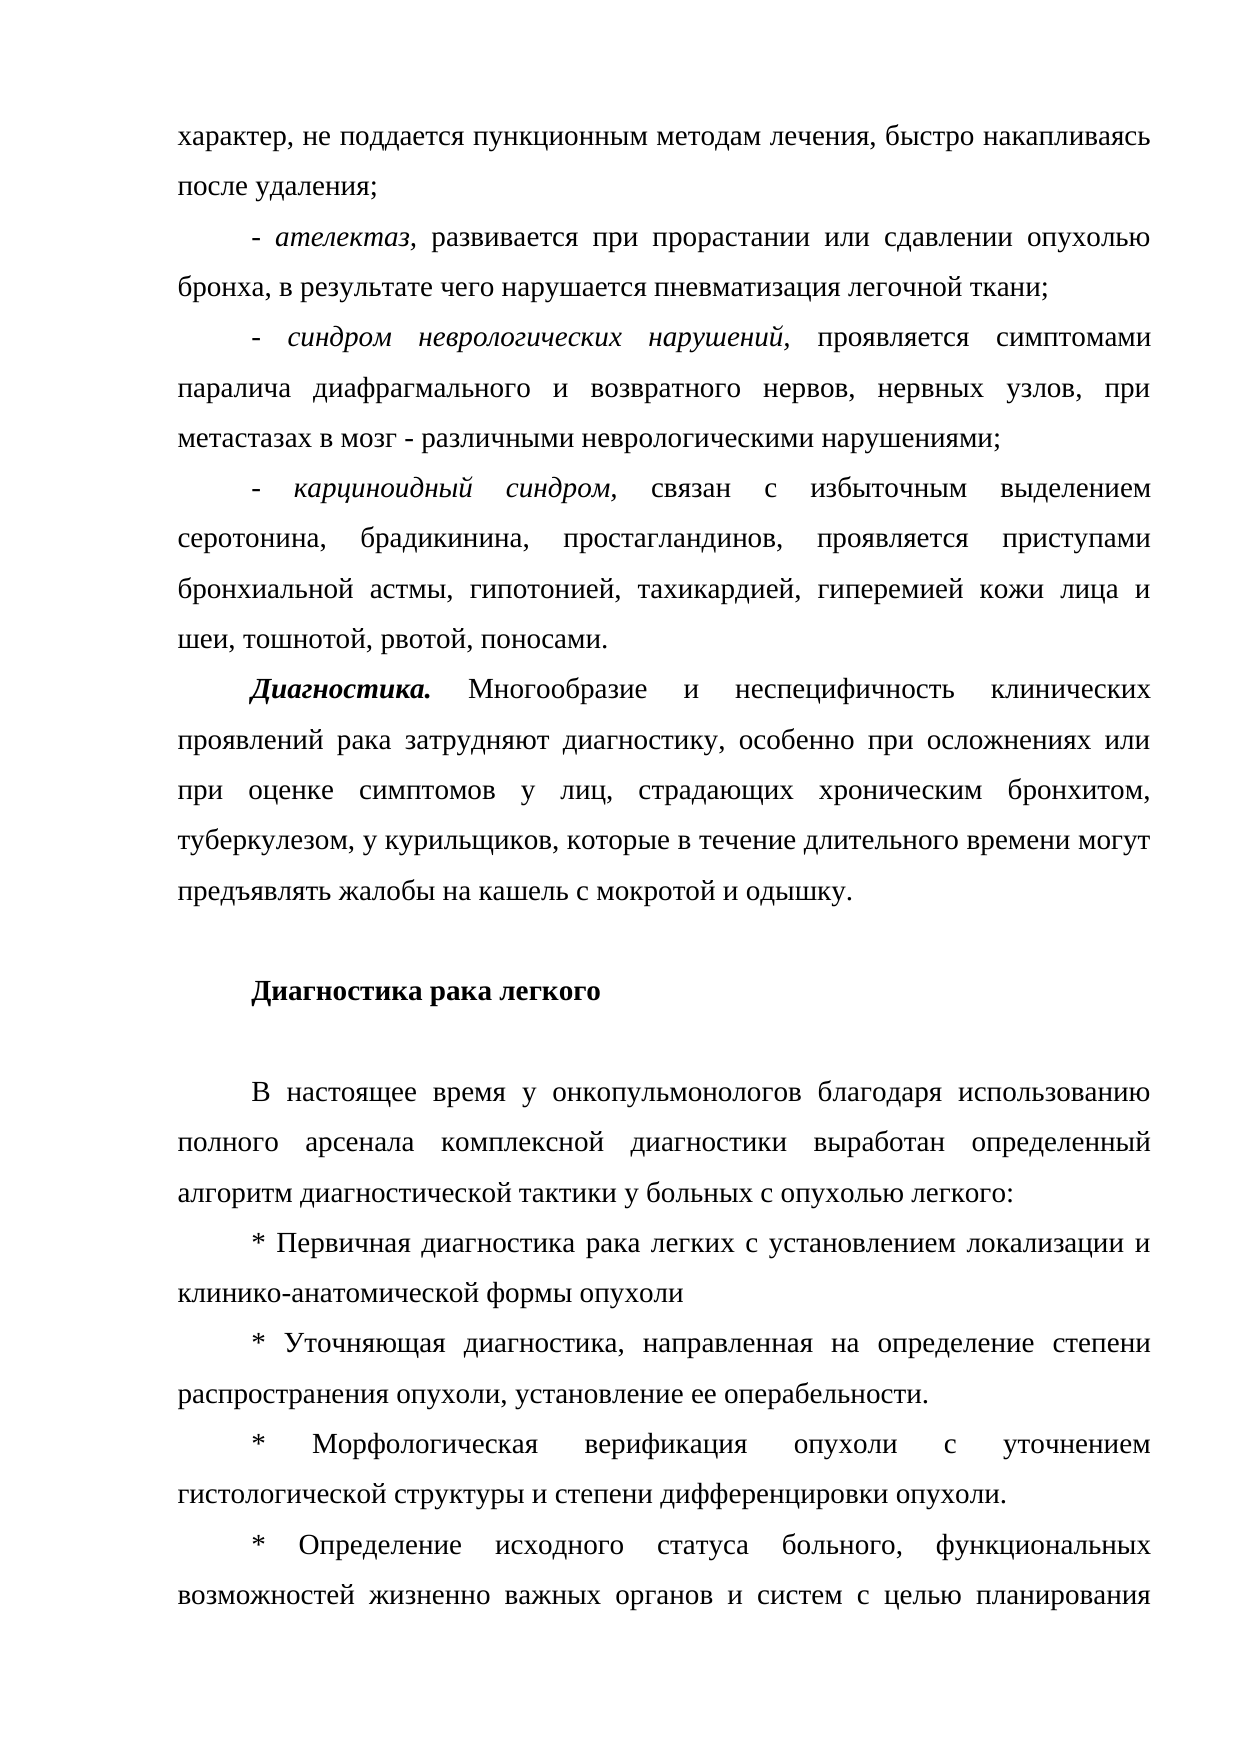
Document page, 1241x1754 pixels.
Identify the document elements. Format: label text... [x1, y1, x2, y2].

text - ателектаз, развивается при прорастании или сдавлении опухолью бронха, в результате чего нарушается пневматизация легочной ткани; [177, 219, 1152, 303]
text Диагностика рака легкого [177, 973, 1152, 1007]
text В настоящее время у онкопульмонологов благодаря использованию полного арсенала комплексной диагностики выработан определенный алгоритм диагностической тактики у больных с опухолью легкого: [177, 1074, 1152, 1208]
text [177, 1527, 1152, 1611]
text Диагностика. Многообразие и неспецифичность клинических проявлений рака затрудняют диагностику, особенно при осложнениях или при оценке симптомов у лиц, страдающих хроническим бронхитом, туберкулезом, у курильщиков, которые в течение длительного времени могут предъявлять жалобы на кашель с мокротой и одышку. [177, 672, 1152, 906]
text * Уточняющая диагностика, направленная на определение степени распространения опухоли, установление ее операбельности. [177, 1326, 1152, 1409]
text * Первичная диагностика рака легких с установлением локализации и клинико-анатомической формы опухоли [177, 1225, 1152, 1309]
text - синдром неврологических нарушений, проявляется симптомами паралича диафрагмального и возвратного нервов, нервных узлов, при метастазах в мозг - различными неврологическими нарушениями; [177, 319, 1152, 453]
text - карциноидный синдром, связан с избыточным выделением серотонина, брадикинина, простагландинов, проявляется приступами бронхиальной астмы, гипотонией, тахикардией, гиперемией кожи лица и шеи, тошнотой, рвотой, поносами. [177, 470, 1152, 655]
text * Морфологическая верификация опухоли с уточнением гистологической структуры и степени дифференцировки опухоли. [177, 1426, 1152, 1510]
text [177, 118, 1152, 202]
